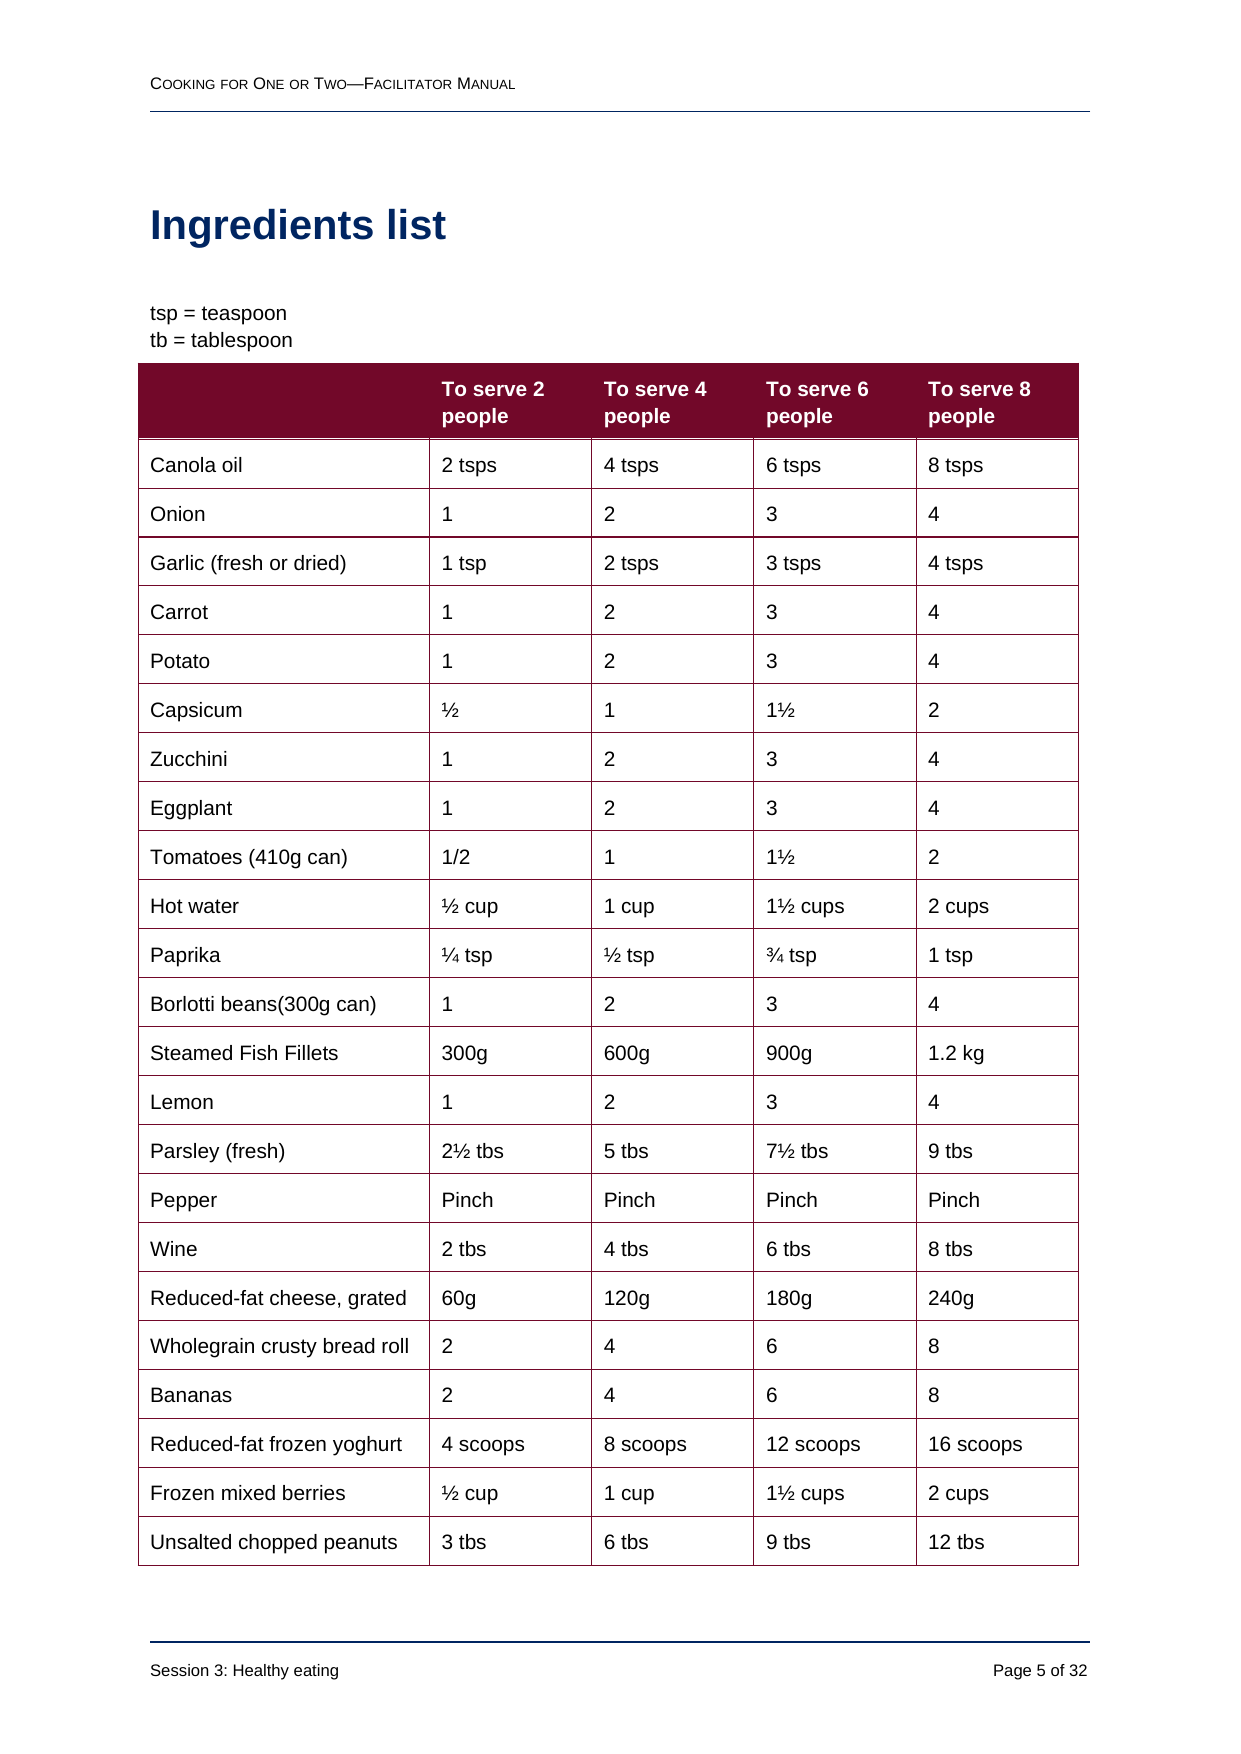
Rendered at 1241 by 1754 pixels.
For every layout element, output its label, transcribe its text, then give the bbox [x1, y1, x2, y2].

table_cell 8 [917, 1370, 1078, 1418]
table_cell Onion [139, 489, 429, 536]
table_cell 8 [917, 1321, 1078, 1369]
table_cell Frozen mixed berries [139, 1468, 429, 1516]
table_cell 6 [754, 1321, 916, 1369]
table_cell 2 [592, 733, 753, 781]
table_cell 4 scoops [430, 1419, 591, 1467]
table_cell 240g [917, 1272, 1078, 1320]
table_cell Pinch [592, 1174, 753, 1222]
table_cell 1 cup [592, 1468, 753, 1516]
table_cell 1½ cups [754, 880, 916, 928]
table_cell Paprika [139, 929, 429, 977]
table_cell 1 [430, 1076, 591, 1124]
table_cell 60g [430, 1272, 591, 1320]
table_cell Pinch [430, 1174, 591, 1222]
table_cell 900g [754, 1027, 916, 1075]
table_cell 2 [592, 978, 753, 1026]
table_cell 3 [754, 1076, 916, 1124]
table_cell 12 tbs [917, 1517, 1078, 1564]
table_cell Bananas [139, 1370, 429, 1418]
table_cell 6 [754, 1370, 916, 1418]
table_cell 600g [592, 1027, 753, 1075]
table_cell 300g [430, 1027, 591, 1075]
table_cell 1 [430, 586, 591, 634]
table_cell 1 [430, 978, 591, 1026]
subtitle Ingredients list [150, 200, 1090, 248]
table_cell 6 tbs [592, 1517, 753, 1564]
table_cell 1 [430, 733, 591, 781]
table_header To serve 8 people [917, 364, 1078, 438]
table_cell 3 tbs [430, 1517, 591, 1564]
table_cell 3 [754, 733, 916, 781]
table_cell 1 [592, 684, 753, 732]
table_cell ½ cup [430, 880, 591, 928]
table_cell 3 [754, 635, 916, 683]
table_cell 4 tsps [917, 538, 1078, 585]
table_cell 4 [917, 978, 1078, 1026]
table_cell 8 tsps [917, 440, 1078, 487]
table_cell Zucchini [139, 733, 429, 781]
table_cell Potato [139, 635, 429, 683]
table_cell ½ [430, 684, 591, 732]
table_cell 1 cup [592, 880, 753, 928]
table_cell ¾ tsp [754, 929, 916, 977]
table_cell 4 [917, 782, 1078, 830]
table_cell 1.2 kg [917, 1027, 1078, 1075]
table_cell 4 [917, 635, 1078, 683]
table_cell 1 [430, 489, 591, 536]
table_cell 8 tbs [917, 1223, 1078, 1271]
table_cell 2 [592, 1076, 753, 1124]
table_cell ½ cup [430, 1468, 591, 1516]
table_cell 2 tsps [430, 440, 591, 487]
table_cell 1½ [754, 831, 916, 879]
table_header To serve 6 people [754, 364, 916, 438]
table_cell 4 [592, 1370, 753, 1418]
table_cell 8 scoops [592, 1419, 753, 1467]
table_cell 2 [592, 489, 753, 536]
table_cell Garlic (fresh or dried) [139, 538, 429, 585]
table_cell Wine [139, 1223, 429, 1271]
table_header To serve 4 people [592, 364, 753, 438]
table_cell 5 tbs [592, 1125, 753, 1173]
table_cell 2 [917, 684, 1078, 732]
table_cell 3 [754, 978, 916, 1026]
table_cell 2 [592, 782, 753, 830]
table_cell Capsicum [139, 684, 429, 732]
table_cell 3 [754, 586, 916, 634]
table_cell Lemon [139, 1076, 429, 1124]
text tsp = teaspoon tb = tablespoon [150, 298, 1090, 352]
table_cell Borlotti beans(300g can) [139, 978, 429, 1026]
table_cell 3 [754, 782, 916, 830]
table_cell Unsalted chopped peanuts [139, 1517, 429, 1564]
table_cell 2 tbs [430, 1223, 591, 1271]
table_cell 4 tsps [592, 440, 753, 487]
table_header To serve 2 people [430, 364, 591, 438]
table_cell 4 [917, 586, 1078, 634]
table_cell 4 [917, 1076, 1078, 1124]
table_cell 1½ cups [754, 1468, 916, 1516]
table_cell Hot water [139, 880, 429, 928]
table_cell 1 [430, 635, 591, 683]
table_cell 9 tbs [754, 1517, 916, 1564]
table_cell 1/2 [430, 831, 591, 879]
table_cell Canola oil [139, 440, 429, 487]
table_cell ¼ tsp [430, 929, 591, 977]
table_cell Pepper [139, 1174, 429, 1222]
table_header [139, 364, 429, 438]
table_cell 1 [430, 782, 591, 830]
table_cell 2 cups [917, 880, 1078, 928]
table_cell 2 cups [917, 1468, 1078, 1516]
table_cell Wholegrain crusty bread roll [139, 1321, 429, 1369]
table_cell 1 tsp [917, 929, 1078, 977]
table_cell 4 [917, 733, 1078, 781]
table_cell 2 tsps [592, 538, 753, 585]
table_cell 2 [430, 1370, 591, 1418]
table_cell 12 scoops [754, 1419, 916, 1467]
table_cell Tomatoes (410g can) [139, 831, 429, 879]
table_cell 1½ [754, 684, 916, 732]
table_cell Reduced-fat frozen yoghurt [139, 1419, 429, 1467]
table_cell 120g [592, 1272, 753, 1320]
table_cell Eggplant [139, 782, 429, 830]
table_cell 2 [592, 635, 753, 683]
table_cell 6 tsps [754, 440, 916, 487]
table_cell Pinch [917, 1174, 1078, 1222]
table_cell 2 [592, 586, 753, 634]
table_cell 4 [917, 489, 1078, 536]
table_cell 2 [917, 831, 1078, 879]
table_cell 3 [754, 489, 916, 536]
table_cell 1 [592, 831, 753, 879]
table_cell 2½ tbs [430, 1125, 591, 1173]
table_cell 6 tbs [754, 1223, 916, 1271]
table_cell ½ tsp [592, 929, 753, 977]
table_cell Steamed Fish Fillets [139, 1027, 429, 1075]
table_cell Pinch [754, 1174, 916, 1222]
table_cell Reduced-fat cheese, grated [139, 1272, 429, 1320]
table_cell Carrot [139, 586, 429, 634]
table_cell 16 scoops [917, 1419, 1078, 1467]
table_cell 7½ tbs [754, 1125, 916, 1173]
table_cell 4 [592, 1321, 753, 1369]
table_cell 180g [754, 1272, 916, 1320]
table_cell 2 [430, 1321, 591, 1369]
table_cell 4 tbs [592, 1223, 753, 1271]
table_cell 9 tbs [917, 1125, 1078, 1173]
table_cell Parsley (fresh) [139, 1125, 429, 1173]
table_cell 3 tsps [754, 538, 916, 585]
table_cell 1 tsp [430, 538, 591, 585]
